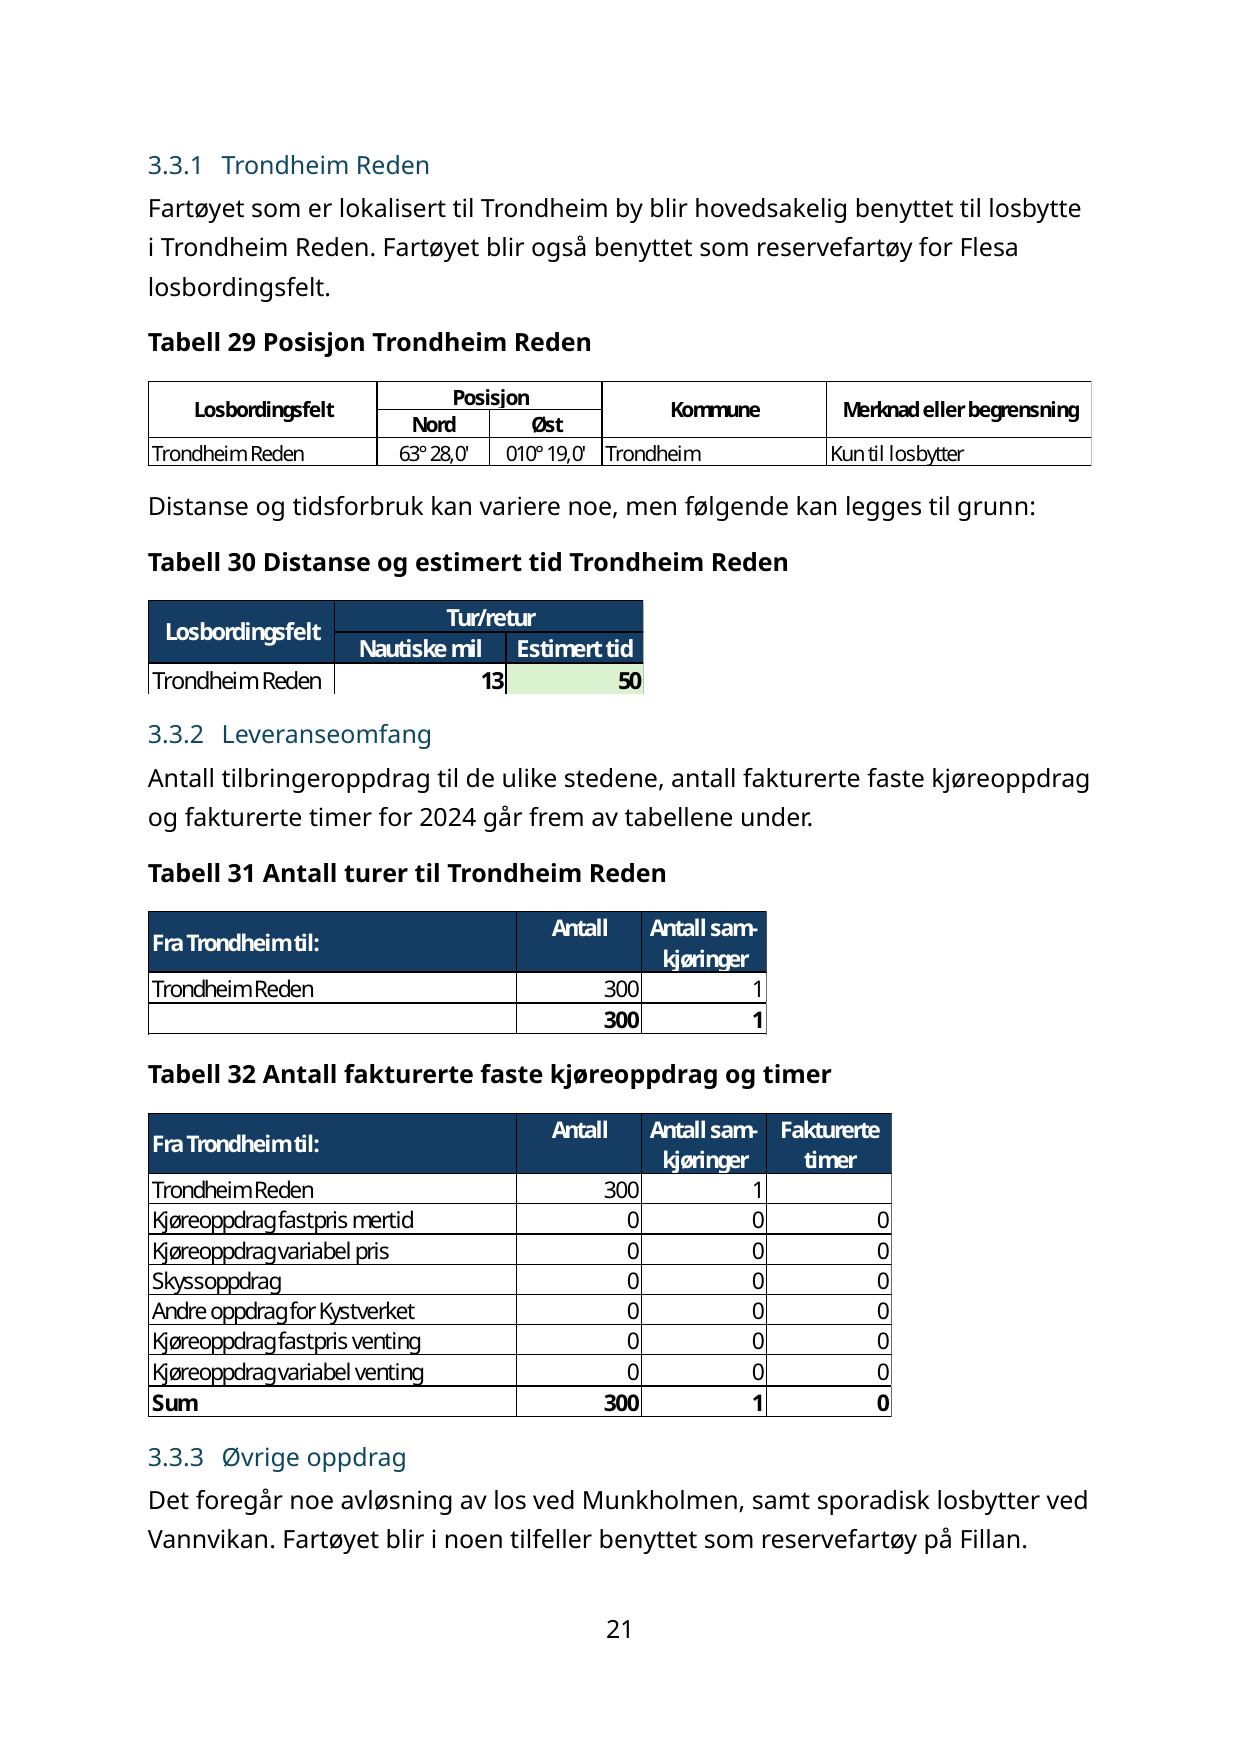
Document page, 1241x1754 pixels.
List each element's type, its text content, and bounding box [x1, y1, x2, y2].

text Fartøyet som er lokalisert til Trondheim by blir hovedsakelig benyttet til losbytte i Trondheim Reden. Fartøyet blir også benyttet som reservefartøy for Flesa losbordingsfelt. [148, 191, 1093, 303]
text Det foregår noe avløsning av los ved Munkholmen, samt sporadisk losbytter ved Vannvikan. Fartøyet blir i noen tilfeller benyttet som reservefartøy på Fillan. [148, 1483, 1093, 1556]
text Tabell 31 Antall turer til Trondheim Reden [148, 855, 1093, 889]
text Tabell 32 Antall fakturerte faste kjøreoppdrag og timer [148, 1057, 1093, 1091]
subtitle 3.3.2 Leveranseomfang [148, 717, 1093, 751]
text Tabell 29 Posisjon Trondheim Reden [148, 325, 1093, 359]
subtitle 3.3.3 Øvrige oppdrag [148, 1440, 1093, 1474]
subtitle 3.3.1 Trondheim Reden [148, 148, 1093, 182]
text Tabell 30 Distanse og estimert tid Trondheim Reden [148, 544, 1093, 578]
text Distanse og tidsforbruk kan variere noe, men følgende kan legges til grunn: [148, 488, 1093, 522]
text Antall tilbringeroppdrag til de ulike stedene, antall fakturerte faste kjøreoppdrag og fakturerte timer for 2024 går frem av tabellene under. [148, 760, 1093, 833]
